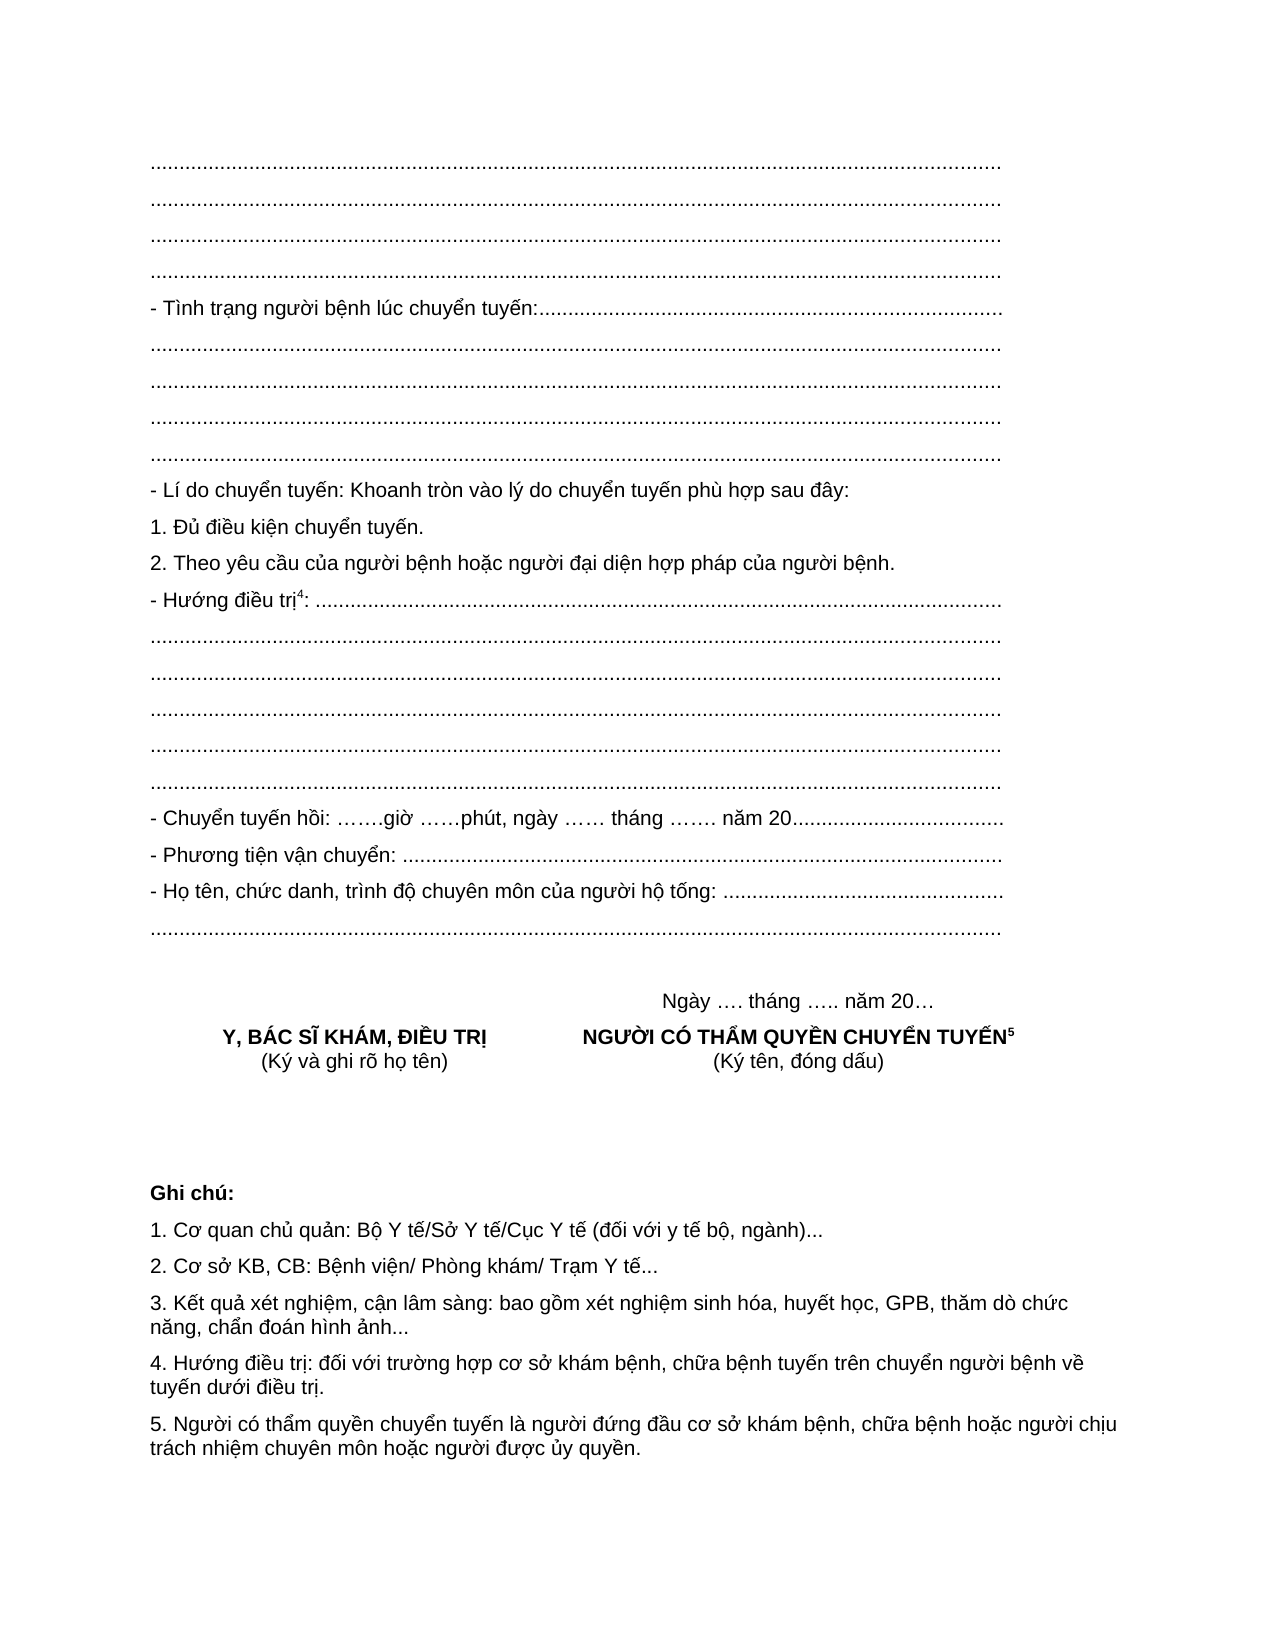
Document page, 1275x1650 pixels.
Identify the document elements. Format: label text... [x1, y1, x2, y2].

text 3. Kết quả xét nghiệm, cận lâm sàng: bao gồm xét nghiệm sinh hóa, huyết học, GPB, thăm dò chức năng, chẩn đoán hình ảnh... [150, 1291, 1125, 1338]
text - Phương tiện vận chuyển: [150, 843, 1125, 867]
table_header Y, BÁC SĨ KHÁM, ĐIỀU TRỊ (Ký và ghi rõ họ tên) [150, 976, 559, 1169]
text 1. Cơ quan chủ quản: Bộ Y tế/Sở Y tế/Cục Y tế (đối với y tế bộ, ngành)... [150, 1218, 1125, 1242]
text Ghi chú: [150, 1181, 1125, 1205]
text 2. Cơ sở KB, CB: Bệnh viện/ Phòng khám/ Trạm Y tế... [150, 1254, 1125, 1278]
text - Tình trạng người bệnh lúc chuyển tuyến: [150, 296, 1125, 320]
text 5. Người có thẩm quyền chuyển tuyến là người đứng đầu cơ sở khám bệnh, chữa bệnh hoặc người chịu trách nhiệm chuyên môn hoặc người được ủy quyền. [150, 1411, 1125, 1459]
text - Họ tên, chức danh, trình độ chuyên môn của người hộ tống: [150, 879, 1125, 903]
table_header Ngày …. tháng ….. năm 20… NGƯỜI CÓ THẨM QUYỀN CHUYỂN TUYẾN5 (Ký tên, đóng dấu) [559, 976, 1038, 1169]
text 1. Đủ điều kiện chuyển tuyến. [150, 514, 1125, 538]
text - Chuyển tuyến hồi: …….giờ ……phút, ngày …… tháng ……. năm 20 [150, 806, 1125, 830]
text 2. Theo yêu cầu của người bệnh hoặc người đại diện hợp pháp của người bệnh. [150, 551, 1125, 575]
text 4. Hướng điều trị: đối với trường hợp cơ sở khám bệnh, chữa bệnh tuyến trên chuyển người bệnh về tuyến dưới điều trị. [150, 1351, 1125, 1399]
text - Lí do chuyển tuyến: Khoanh tròn vào lý do chuyển tuyến phù hợp sau đây: [150, 478, 1125, 502]
text - Hướng điều trị4: [150, 587, 1125, 611]
